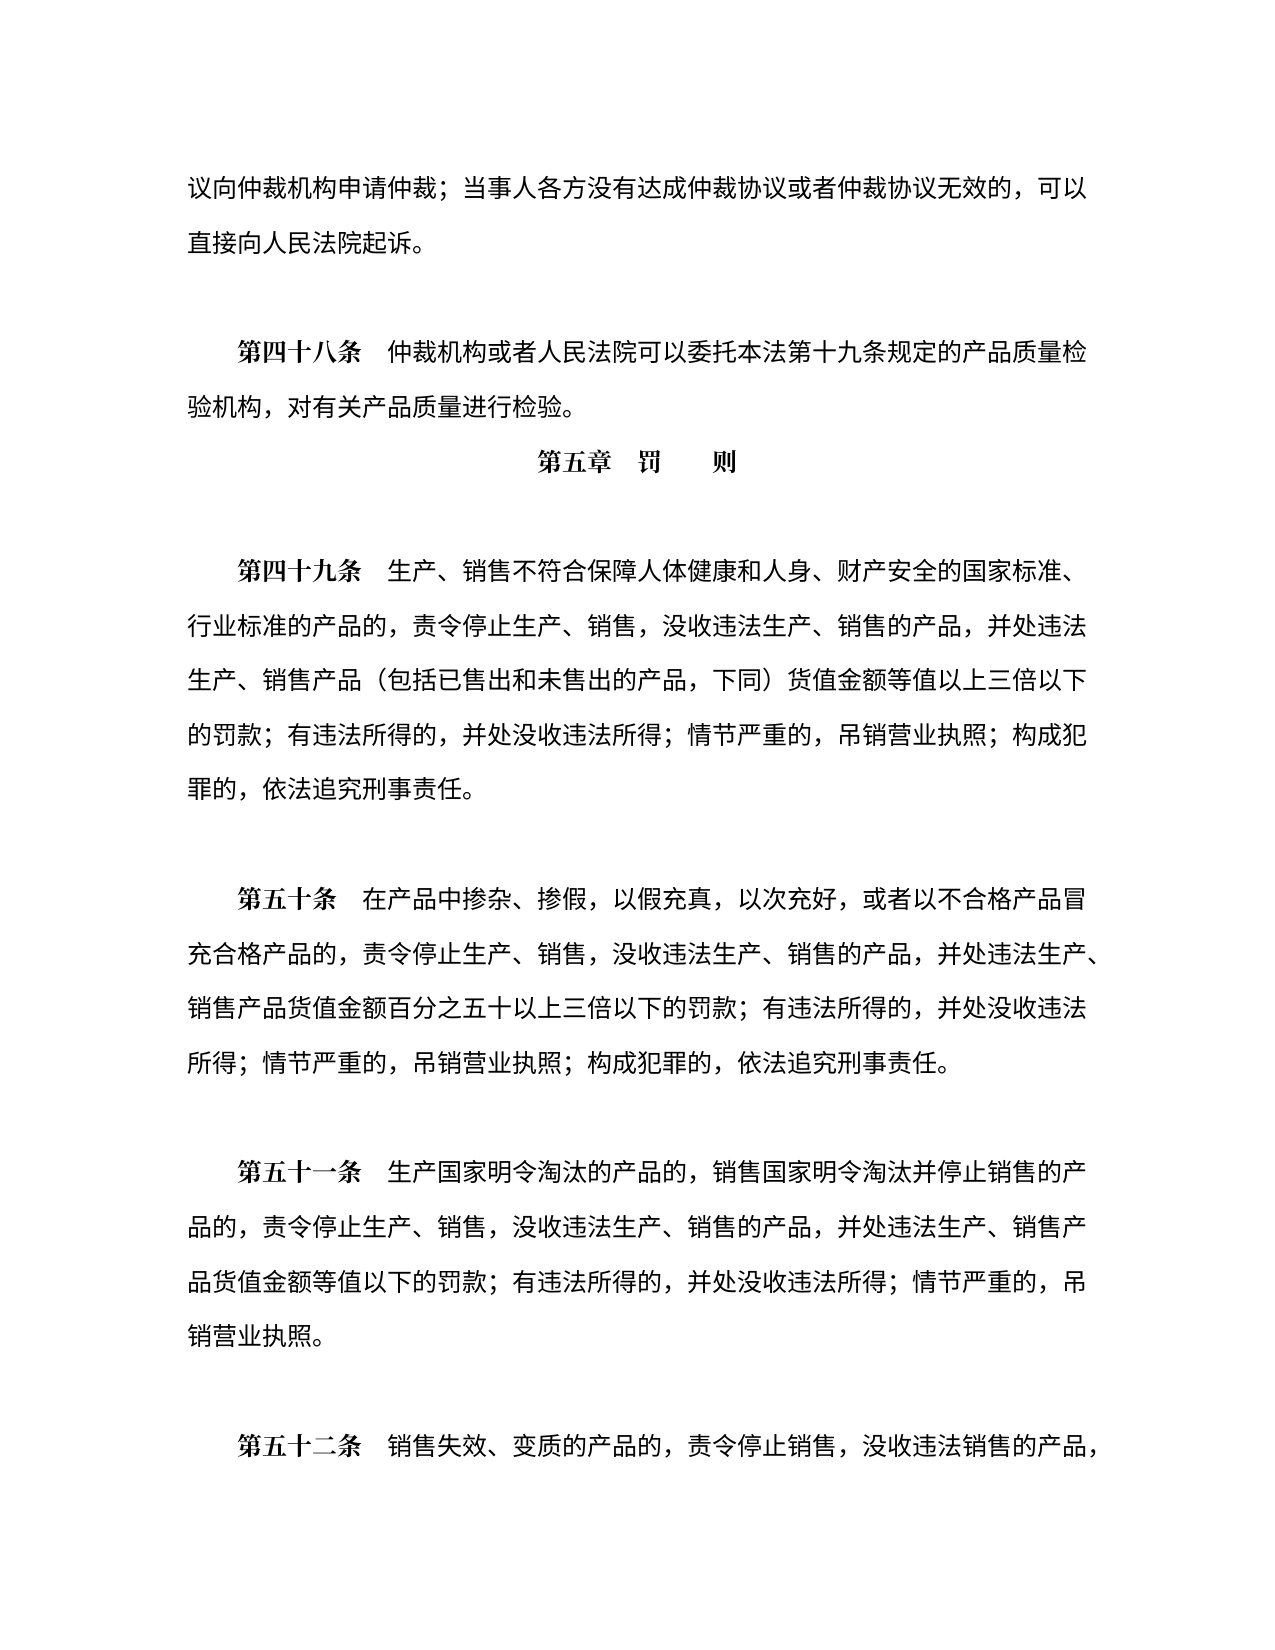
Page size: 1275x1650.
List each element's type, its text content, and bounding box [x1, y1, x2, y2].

text 第五章 罚 则 [187, 423, 1087, 478]
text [187, 150, 1087, 423]
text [187, 478, 1087, 1462]
